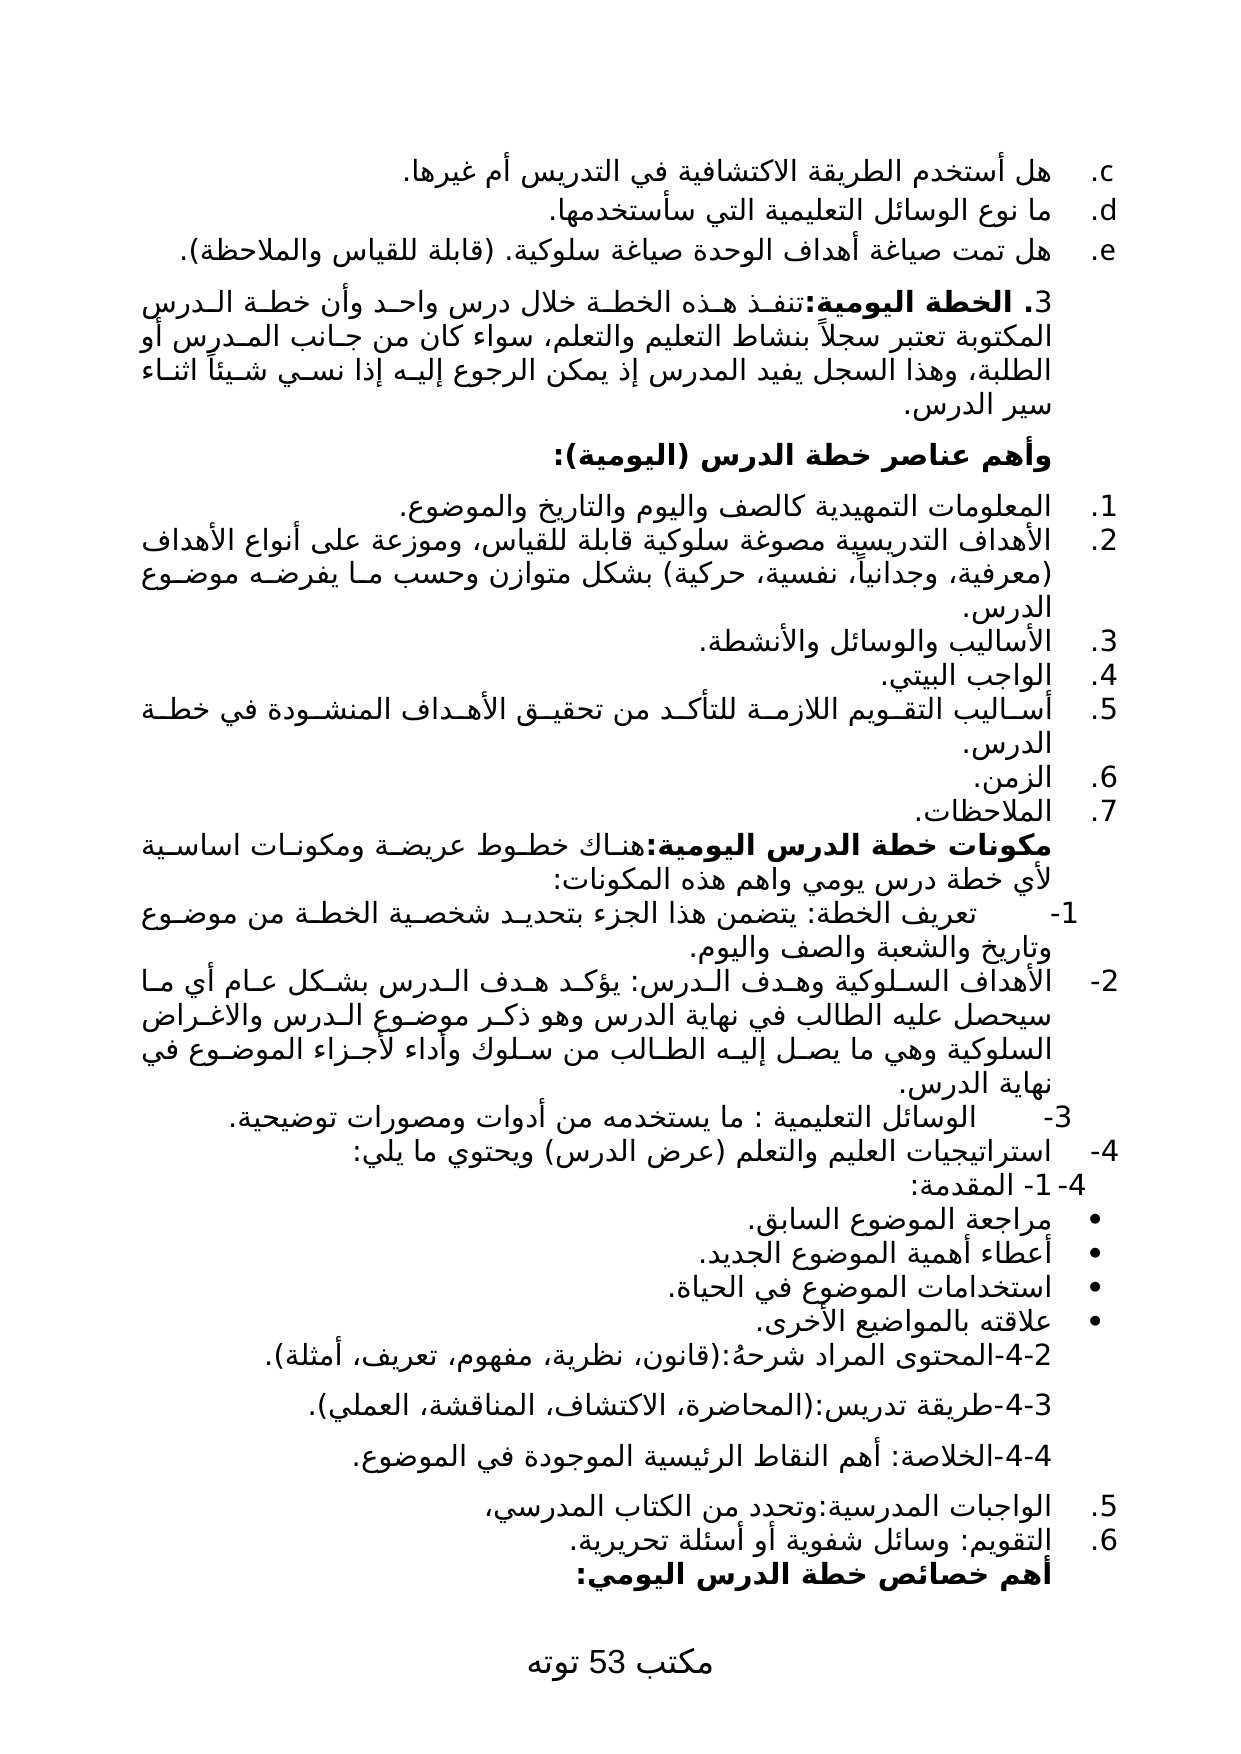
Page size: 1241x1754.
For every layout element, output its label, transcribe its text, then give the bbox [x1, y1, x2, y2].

list استراتيجيات العليم والتعلم (عرض الدرس) ويحتوي ما يلي: [141, 1134, 1090, 1168]
list الأهداف السلوكية وهدف الدرس: يؤكد هدف الدرس بشكل عام أي ما سيحصل عليه الطالب في نهاية الدرس وهو ذكر موضوع الدرس والاغراض السلوكية وهي ما يصل إليه الطالب من سلوك وأداء لأجزاء الموضوع في نهاية الدرس. [141, 964, 1090, 1100]
list الزمن. [141, 761, 1090, 794]
list تعريف الخطة: يتضمن هذا الجزء بتحديد شخصية الخطة من موضوع وتاريخ والشعبة والصف واليوم. [141, 896, 1053, 964]
list 1- المقدمة: [141, 1168, 1057, 1202]
list الواجب البيتي. [141, 659, 1090, 693]
list علاقته بالمواضيع الأخرى. [141, 1304, 1090, 1338]
list الوسائل التعليمية : ما يستخدمه من أدوات ومصورات توضيحية. [141, 1100, 1053, 1134]
text 3. الخطة اليومية:تنفذ هذه الخطة خلال درس واحد وأن خطة الدرس المكتوبة تعتبر سجلاً بنشاط التعليم والتعلم، سواء كان من جانب المدرس أو الطلبة، وهذا السجل يفيد المدرس إذ يمكن الرجوع إليه إذا نسي شيئاً اثناء سير الدرس. [141, 286, 1053, 422]
list هل تمت صياغة أهداف الوحدة صياغة سلوكية. (قابلة للقياس والملاحظة). [141, 229, 1090, 269]
list الأساليب والوسائل والأنشطة. [141, 625, 1090, 659]
list مراجعة الموضوع السابق. [141, 1202, 1090, 1236]
list استخدامات الموضوع في الحياة. [141, 1270, 1090, 1304]
list الواجبات المدرسية:وتحدد من الكتاب المدرسي، [141, 1490, 1090, 1524]
text 4-4-الخلاصة: أهم النقاط الرئيسية الموجودة في الموضوع. [141, 1439, 1053, 1473]
list ما نوع الوسائل التعليمية التي سأستخدمها. [141, 190, 1090, 229]
list الملاحظات. [141, 794, 1090, 828]
list مكونات خطة الدرس اليومية:هناك خطوط عريضة ومكونات اساسية لأي خطة درس يومي واهم هذه المكونات: [141, 828, 1053, 896]
text وأهم عناصر خطة الدرس (اليومية): [141, 438, 1053, 472]
list التقويم: وسائل شفوية أو أسئلة تحريرية. [141, 1524, 1090, 1558]
list المعلومات التمهيدية كالصف واليوم والتاريخ والموضوع. [141, 489, 1090, 523]
list 4-2-المحتوى المراد شرحهُ:(قانون، نظرية، مفهوم، تعريف، أمثلة). [141, 1338, 1053, 1372]
list أساليب التقويم اللازمة للتأكد من تحقيق الأهداف المنشودة في خطة الدرس. [141, 693, 1090, 761]
list الأهداف التدريسية مصوغة سلوكية قابلة للقياس، وموزعة على أنواع الأهداف (معرفية، وجدانياً، نفسية، حركية) بشكل متوازن وحسب ما يفرضه موضوع الدرس. [141, 523, 1090, 625]
list أهم خصائص خطة الدرس اليومي: [141, 1558, 1053, 1592]
text 4-3-طريقة تدريس:(المحاضرة، الاكتشاف، المناقشة، العملي). [141, 1388, 1053, 1422]
list أعطاء أهمية الموضوع الجديد. [141, 1236, 1090, 1270]
list هل أستخدم الطريقة الاكتشافية في التدريس أم غيرها. [141, 150, 1090, 190]
